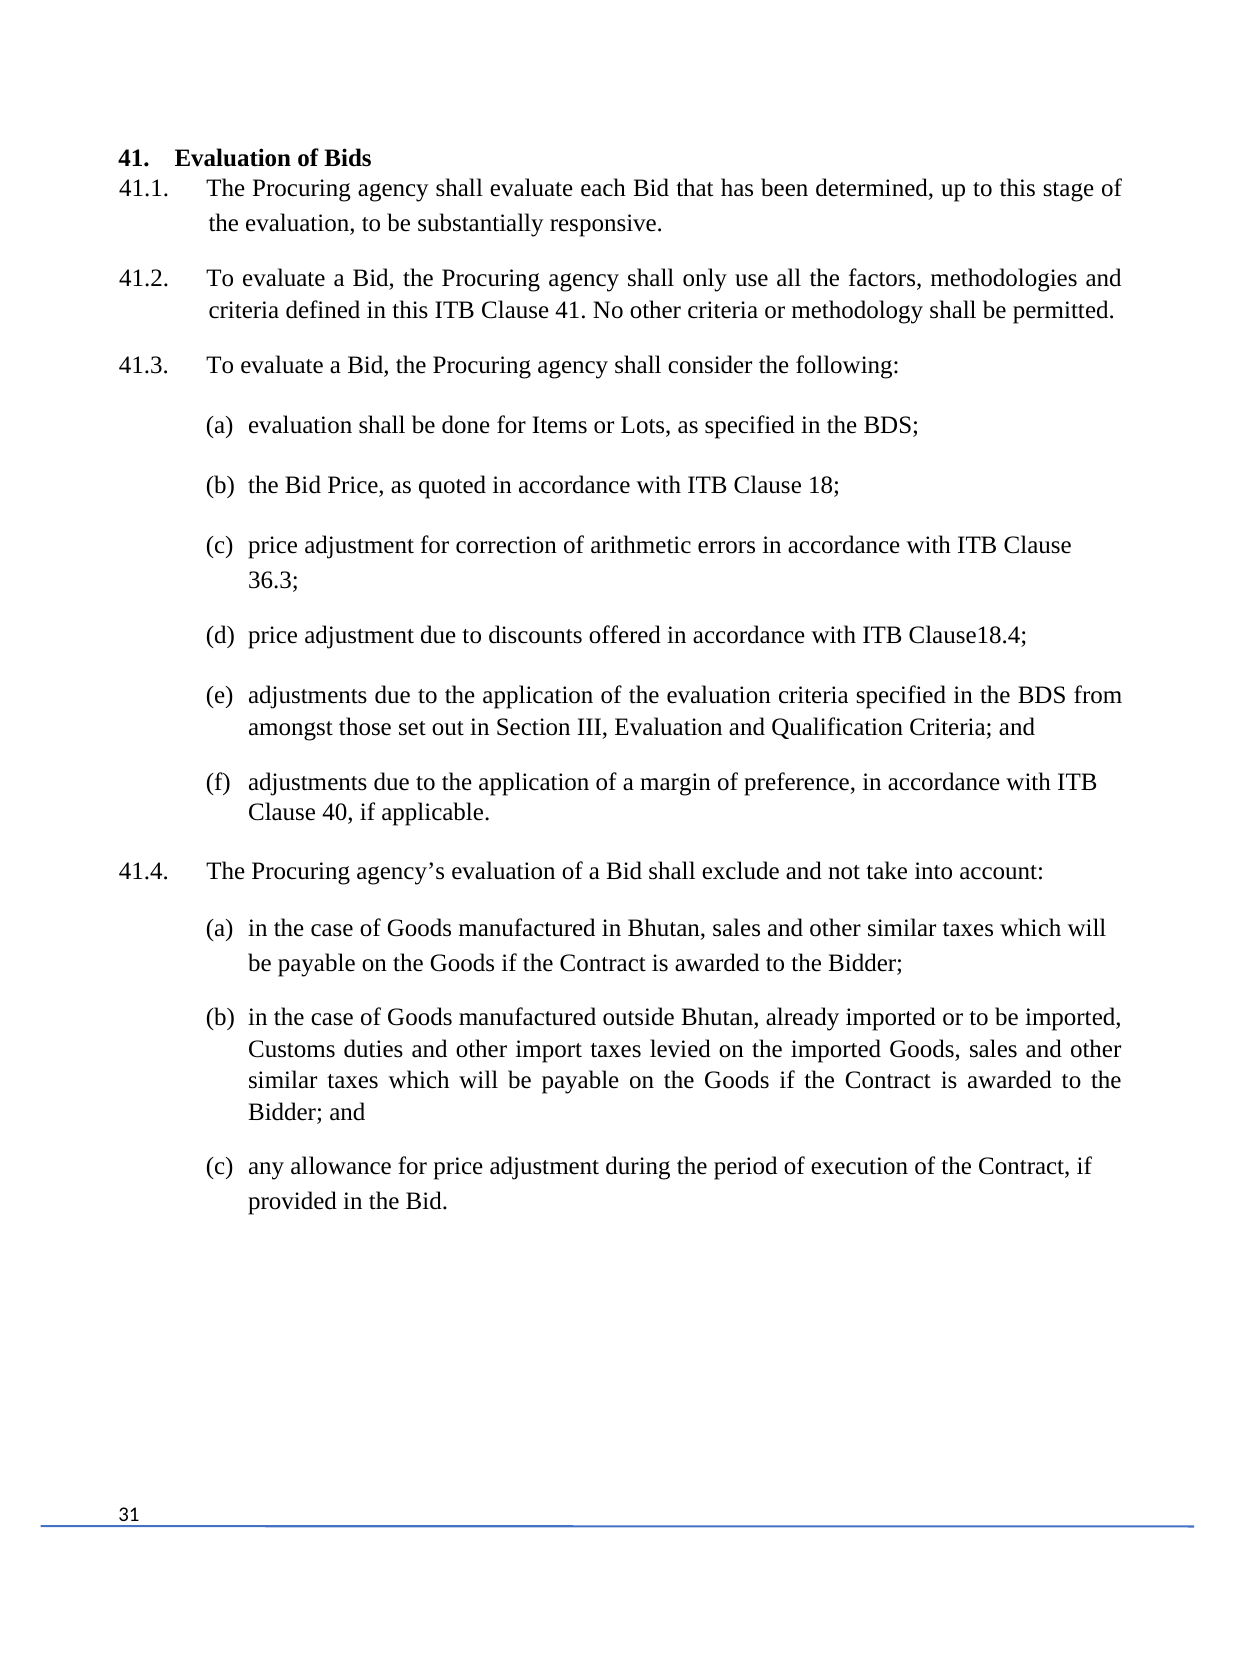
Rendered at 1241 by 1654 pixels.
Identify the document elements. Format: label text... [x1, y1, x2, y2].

text 41.2. To evaluate a Bid, the Procuring agency shall only use all the factors, methodologies and criteria defined in this ITB Clause 41. No other criteria or methodology shall be permitted. [119, 263, 1123, 324]
text 41.3. To evaluate a Bid, the Procuring agency shall consider the following: [119, 350, 1123, 379]
list in the case of Goods manufactured outside Bhutan, already imported or to be imported, Customs duties and other import taxes levied on the imported Goods, sales and other similar taxes which will be payable on the Goods if the Contract is awarded to the Bidder; and [206, 1002, 1123, 1126]
text 41.1. The Procuring agency shall evaluate each Bid that has been determined, up to this stage of the evaluation, to be substantially responsive. [119, 173, 1123, 237]
list adjustments due to the application of a margin of preference, in accordance with ITB Clause 40, if applicable. [206, 767, 1123, 825]
list in the case of Goods manufactured in Bhutan, sales and other similar taxes which will be payable on the Goods if the Contract is awarded to the Bidder; [206, 913, 1123, 977]
text 41.4. The Procuring agency’s evaluation of a Bid shall exclude and not take into account: [119, 856, 1123, 885]
list the Bid Price, as quoted in accordance with ITB Clause 18; [206, 470, 1123, 499]
list any allowance for price adjustment during the period of execution of the Contract, if provided in the Bid. [206, 1151, 1123, 1215]
subtitle Evaluation of Bids [118, 143, 1123, 171]
list price adjustment for correction of arithmetic errors in accordance with ITB Clause 36.3; [206, 530, 1123, 594]
list price adjustment due to discounts offered in accordance with ITB Clause18.4; [206, 620, 1123, 648]
list adjustments due to the application of the evaluation criteria specified in the BDS from amongst those set out in Section III, Evaluation and Qualification Criteria; and [206, 680, 1123, 741]
list evaluation shall be done for Items or Lots, as specified in the BDS; [206, 410, 1123, 439]
